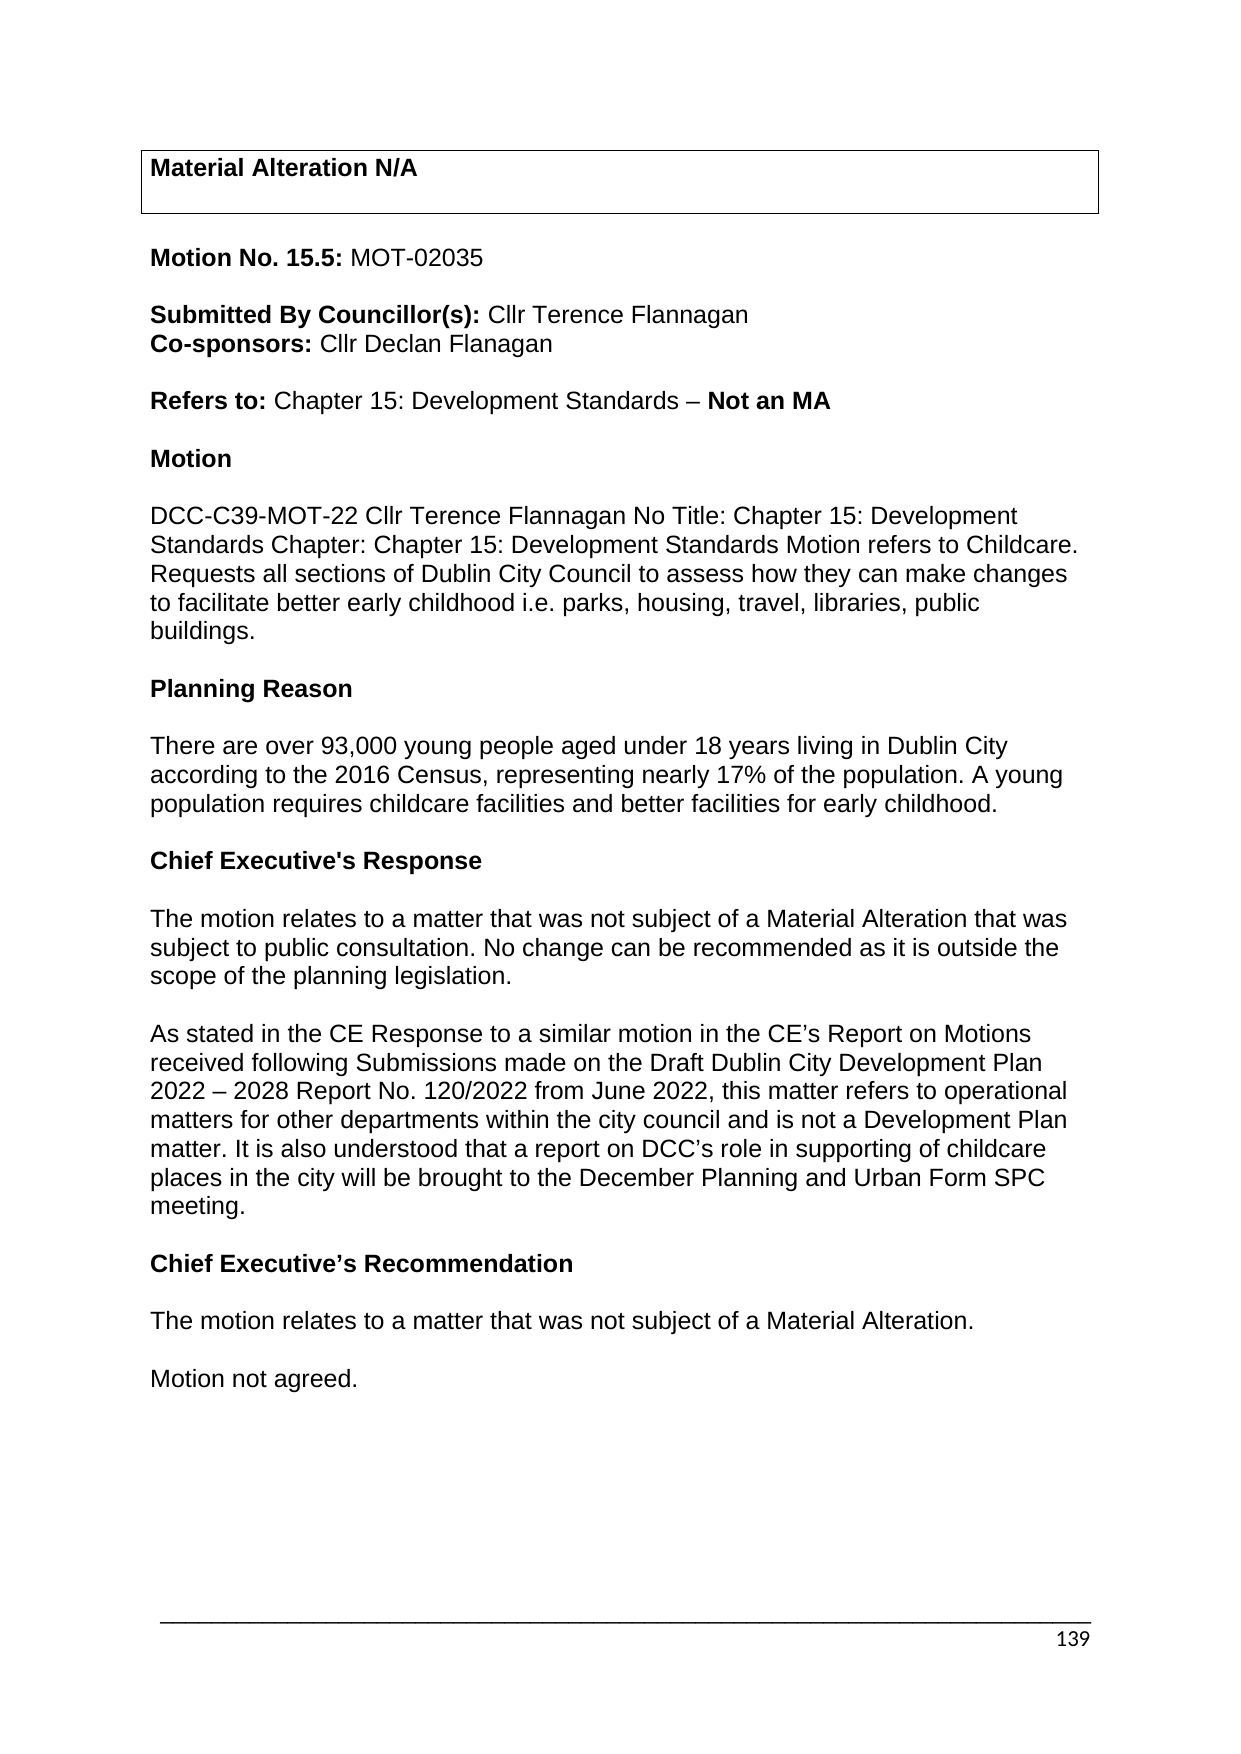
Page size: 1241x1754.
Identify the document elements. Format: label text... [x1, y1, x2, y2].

text The motion relates to a matter that was not subject of a Material Alteration. [150, 1306, 1090, 1335]
text The motion relates to a matter that was not subject of a Material Alteration that was subject to public consultation. No change can be recommended as it is outside the scope of the planning legislation. [150, 904, 1090, 990]
text Co-sponsors: Cllr Declan Flanagan [150, 329, 1090, 357]
text Material Alteration N/A [142, 151, 1098, 182]
text Planning Reason [150, 674, 1090, 702]
text Motion [150, 444, 1090, 472]
text Chief Executive's Response [150, 846, 1090, 875]
text Chief Executive’s Recommendation [150, 1249, 1090, 1277]
text As stated in the CE Response to a similar motion in the CE’s Report on Motions received following Submissions made on the Draft Dublin City Development Plan 2022 – 2028 Report No. 120/2022 from June 2022, this matter refers to operational matters for other departments within the city council and is not a Development Plan matter. It is also understood that a report on DCC’s role in supporting of childcare places in the city will be brought to the December Planning and Urban Form SPC meeting. [150, 1019, 1090, 1220]
text Motion not agreed. [150, 1364, 1090, 1392]
text Submitted By Councillor(s): Cllr Terence Flannagan [150, 300, 1090, 329]
text There are over 93,000 young people aged under 18 years living in Dublin City according to the 2016 Census, representing nearly 17% of the population. A young population requires childcare facilities and better facilities for early childhood. [150, 731, 1090, 817]
text Refers to: Chapter 15: Development Standards – Not an MA [150, 386, 1090, 415]
text Motion No. 15.5: MOT-02035 [150, 242, 1090, 271]
text DCC-C39-MOT-22 Cllr Terence Flannagan No Title: Chapter 15: Development Standards Chapter: Chapter 15: Development Standards Motion refers to Childcare. Requests all sections of Dublin City Council to assess how they can make changes to facilitate better early childhood i.e. parks, housing, travel, libraries, public buildings. [150, 501, 1090, 645]
